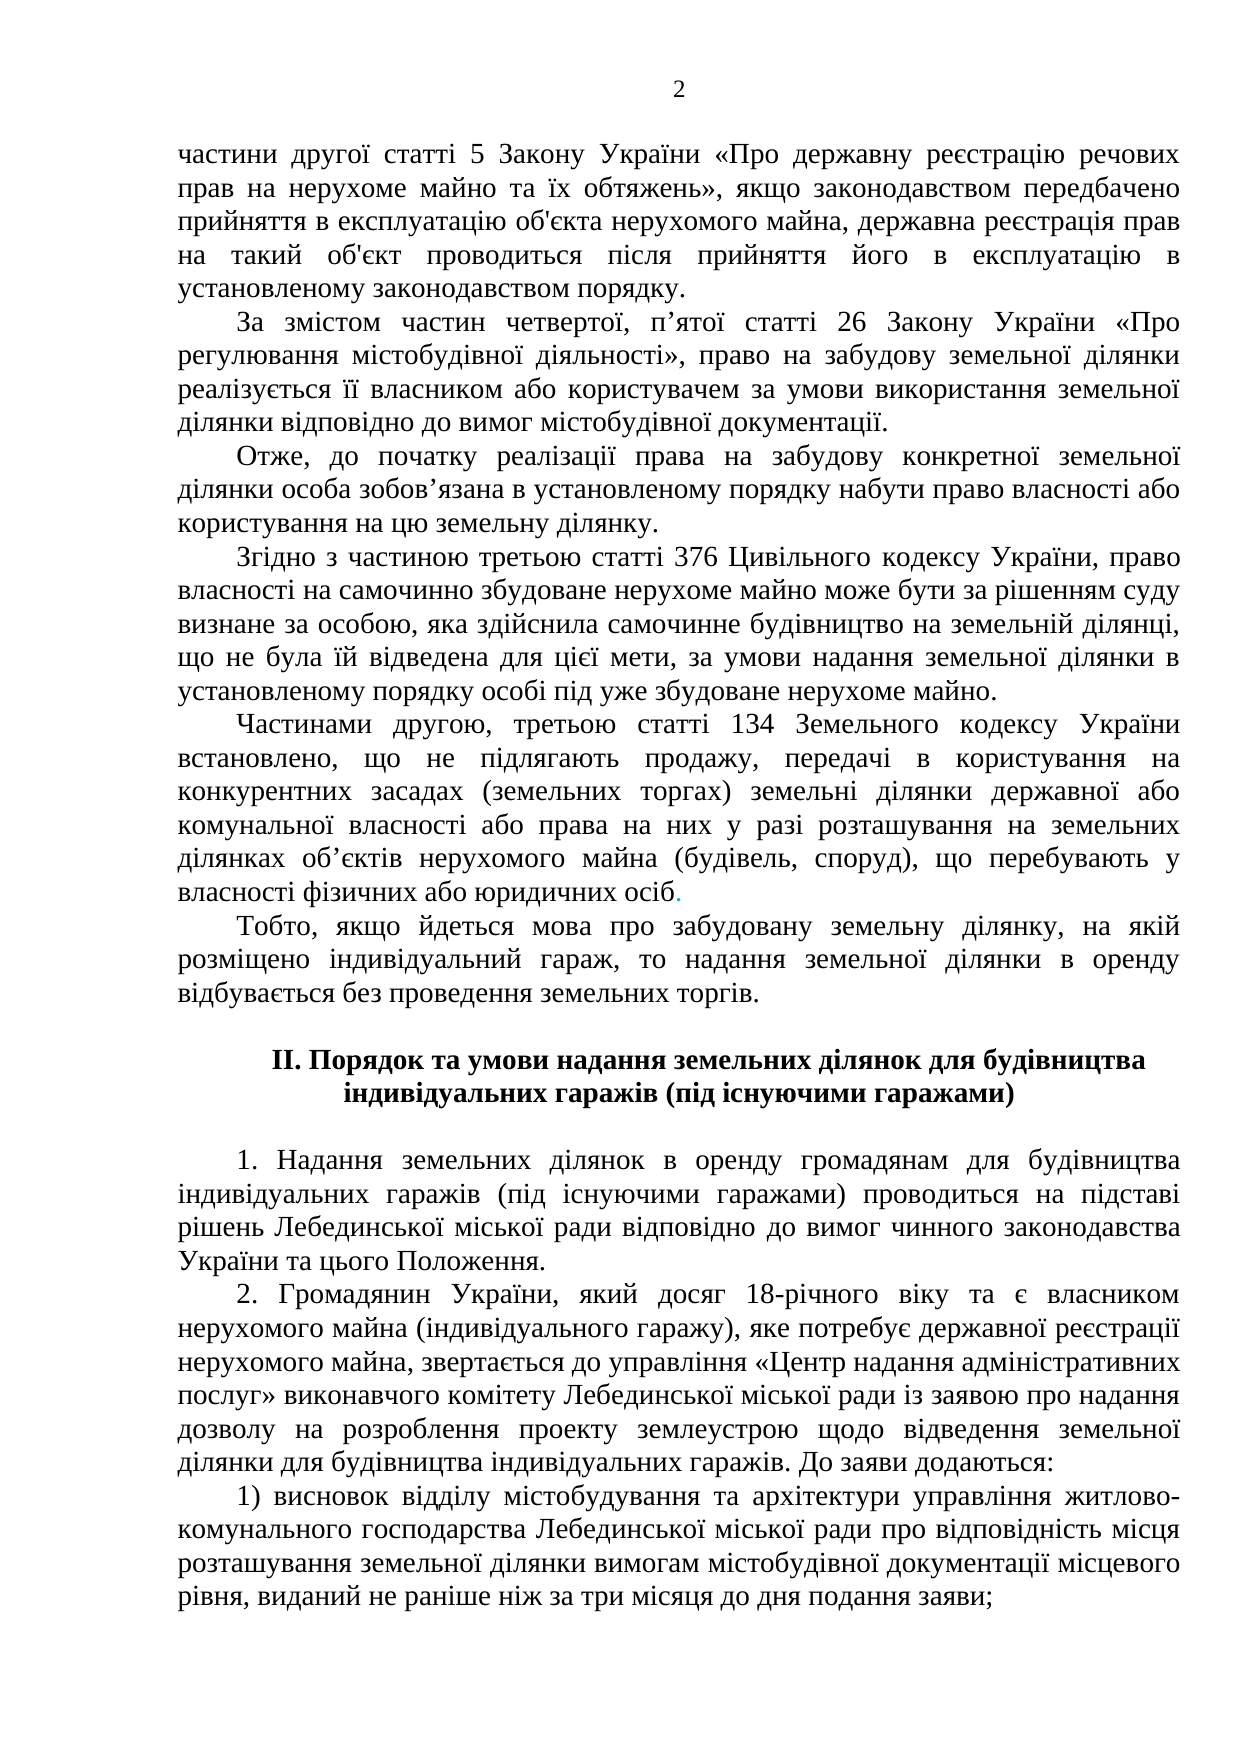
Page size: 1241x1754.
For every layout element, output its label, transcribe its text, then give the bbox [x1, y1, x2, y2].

text За змістом частин четвертої, п’ятої статті 26 Закону України «Про регулювання містобудівної діяльності», право на забудову земельної ділянки реалізується її власником або користувачем за умови використання земельної ділянки відповідно до вимог містобудівної документації. [177, 304, 1181, 438]
text 1. Надання земельних ділянок в оренду громадянам для будівництва індивідуальних гаражів (під існуючими гаражами) проводиться на підставі рішень Лебединської міської ради відповідно до вимог чинного законодавства України та цього Положення. [177, 1142, 1181, 1277]
text Отже, до початку реалізації права на забудову конкретної земельної ділянки особа зобов’язана в установленому порядку набути право власності або користування на цю земельну ділянку. [177, 438, 1181, 539]
text Частинами другою, третьою статті 134 Земельного кодексу України встановлено, що не підлягають продажу, передачі в користування на конкурентних засадах (земельних торгах) земельні ділянки державної або комунальної власності або права на них у разі розташування на земельних ділянках об’єктів нерухомого майна (будівель, споруд), що перебувають у власності фізичних або юридичних осіб. [177, 706, 1181, 908]
text ІІ. Порядок та умови надання земельних ділянок для будівництва індивідуальних гаражів (під існуючими гаражами) [177, 1042, 1181, 1109]
text 2. Громадянин України, який досяг 18-річного віку та є власником нерухомого майна (індивідуального гаражу), яке потребує державної реєстрації нерухомого майна, звертається до управління «Центр надання адміністративних послуг» виконавчого комітету Лебединської міської ради із заявою про надання дозволу на розроблення проекту землеустрою щодо відведення земельної ділянки для будівництва індивідуальних гаражів. До заяви додаються: [177, 1277, 1181, 1478]
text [177, 136, 1181, 304]
text Тобто, якщо йдеться мова про забудовану земельну ділянку, на якій розміщено індивідуальний гараж, то надання земельної ділянки в оренду відбувається без проведення земельних торгів. [177, 908, 1181, 1008]
text Згідно з частиною третьою статті 376 Цивільного кодексу України, право власності на самочинно збудоване нерухоме майно може бути за рішенням суду визнане за особою, яка здійснила самочинне будівництво на земельній ділянці, що не була їй відведена для цієї мети, за умови надання земельної ділянки в установленому порядку особі під уже збудоване нерухоме майно. [177, 539, 1181, 706]
text 1) висновок відділу містобудування та архітектури управління житлово-комунального господарства Лебединської міської ради про відповідність місця розташування земельної ділянки вимогам містобудівної документації місцевого рівня, виданий не раніше ніж за три місяця до дня подання заяви; [177, 1478, 1181, 1612]
